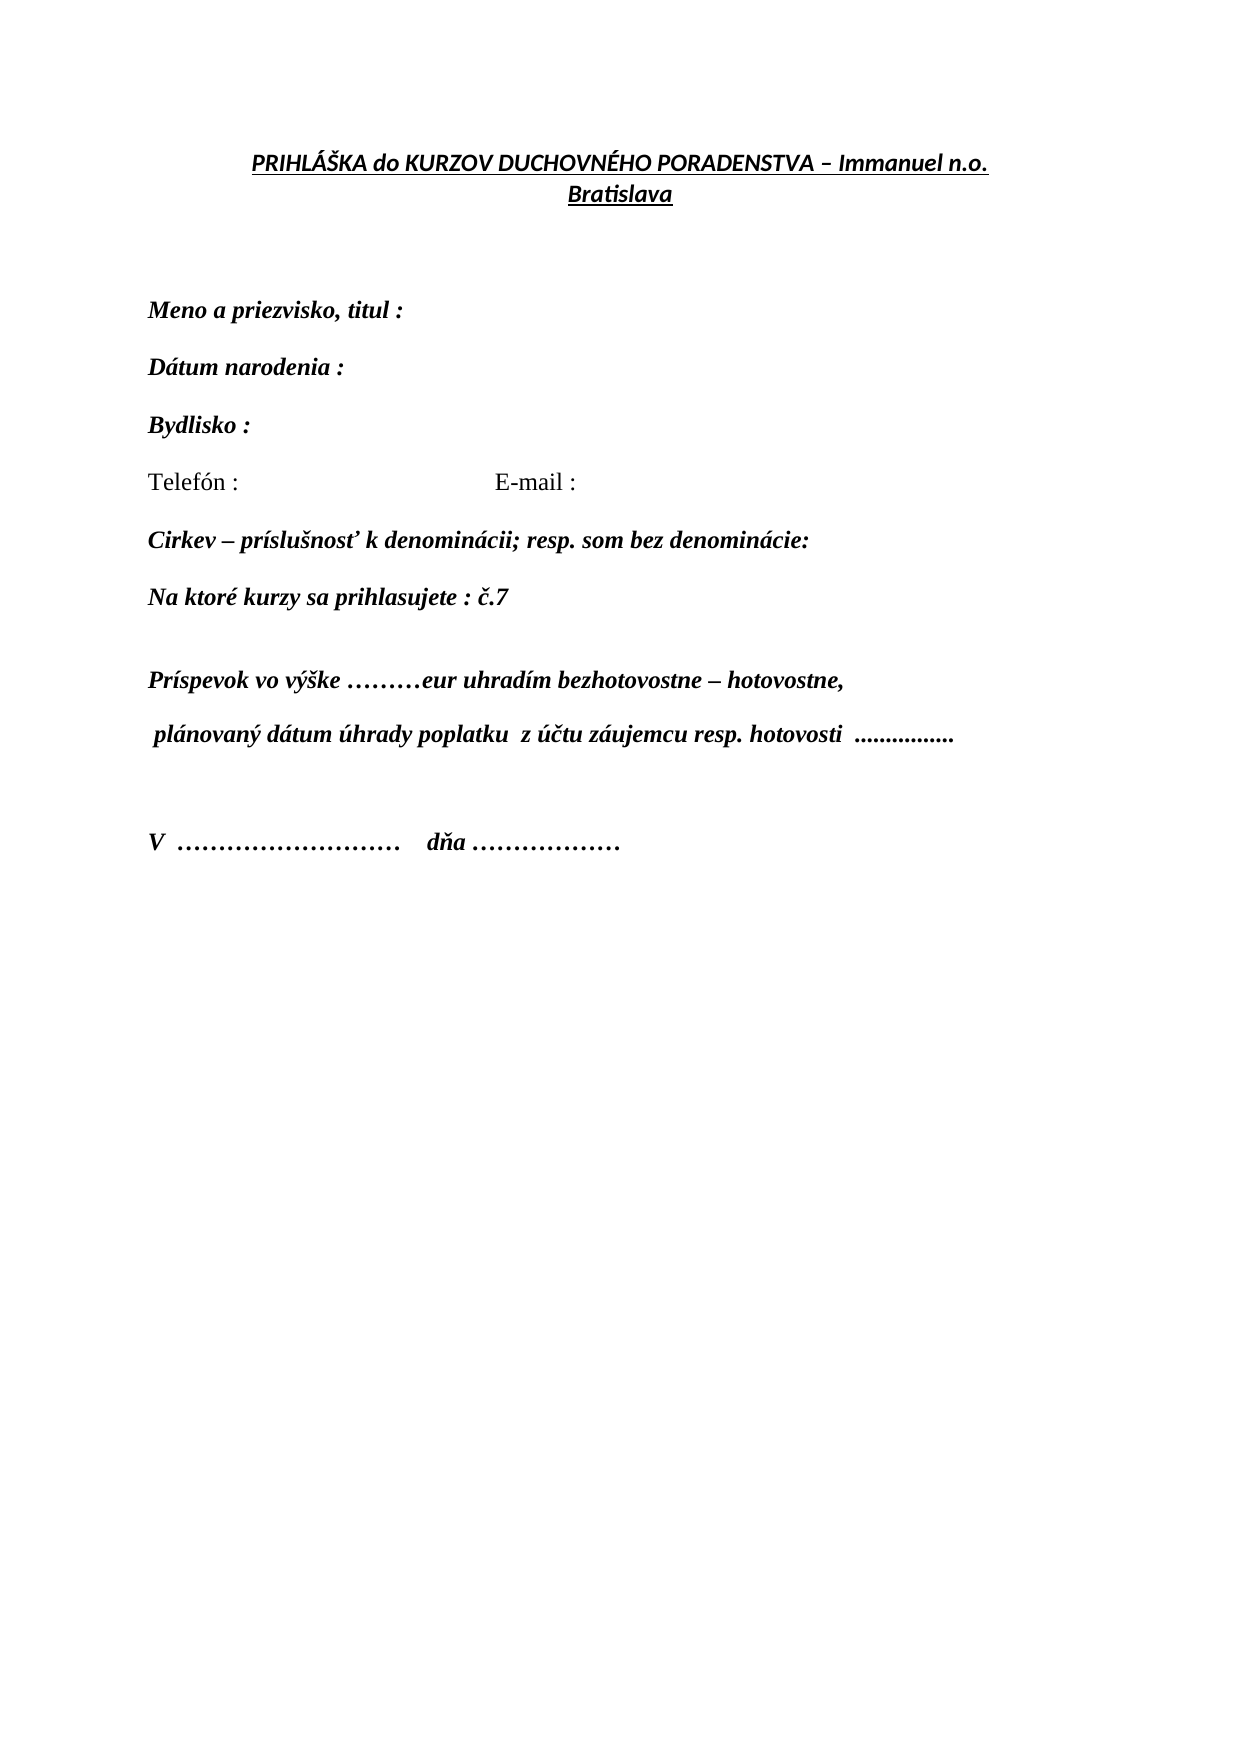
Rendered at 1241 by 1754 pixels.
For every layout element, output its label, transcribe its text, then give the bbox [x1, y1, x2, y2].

text Meno a priezvisko, titul : [148, 295, 1093, 324]
text Cirkev – príslušnosť k denominácii; resp. som bez denominácie: [148, 525, 1093, 554]
text Dátum narodenia : [148, 352, 1093, 381]
text Bratislava [148, 178, 1093, 209]
text PRIHLÁŠKA do KURZOV DUCHOVNÉHO PORADENSTVA – Immanuel n.o. [148, 148, 1093, 178]
text V ……………………… dňa ……………… [148, 827, 1093, 855]
text Telefón : E-mail : [148, 467, 1093, 496]
text Bydlisko : [148, 410, 1093, 439]
text Príspevok vo výške ………eur uhradím bezhotovostne – hotovostne, [148, 665, 1093, 694]
text plánovaný dátum úhrady poplatku z účtu záujemcu resp. hotovosti ................ [148, 719, 1093, 748]
text Na ktoré kurzy sa prihlasujete : č.7 [148, 582, 1093, 611]
